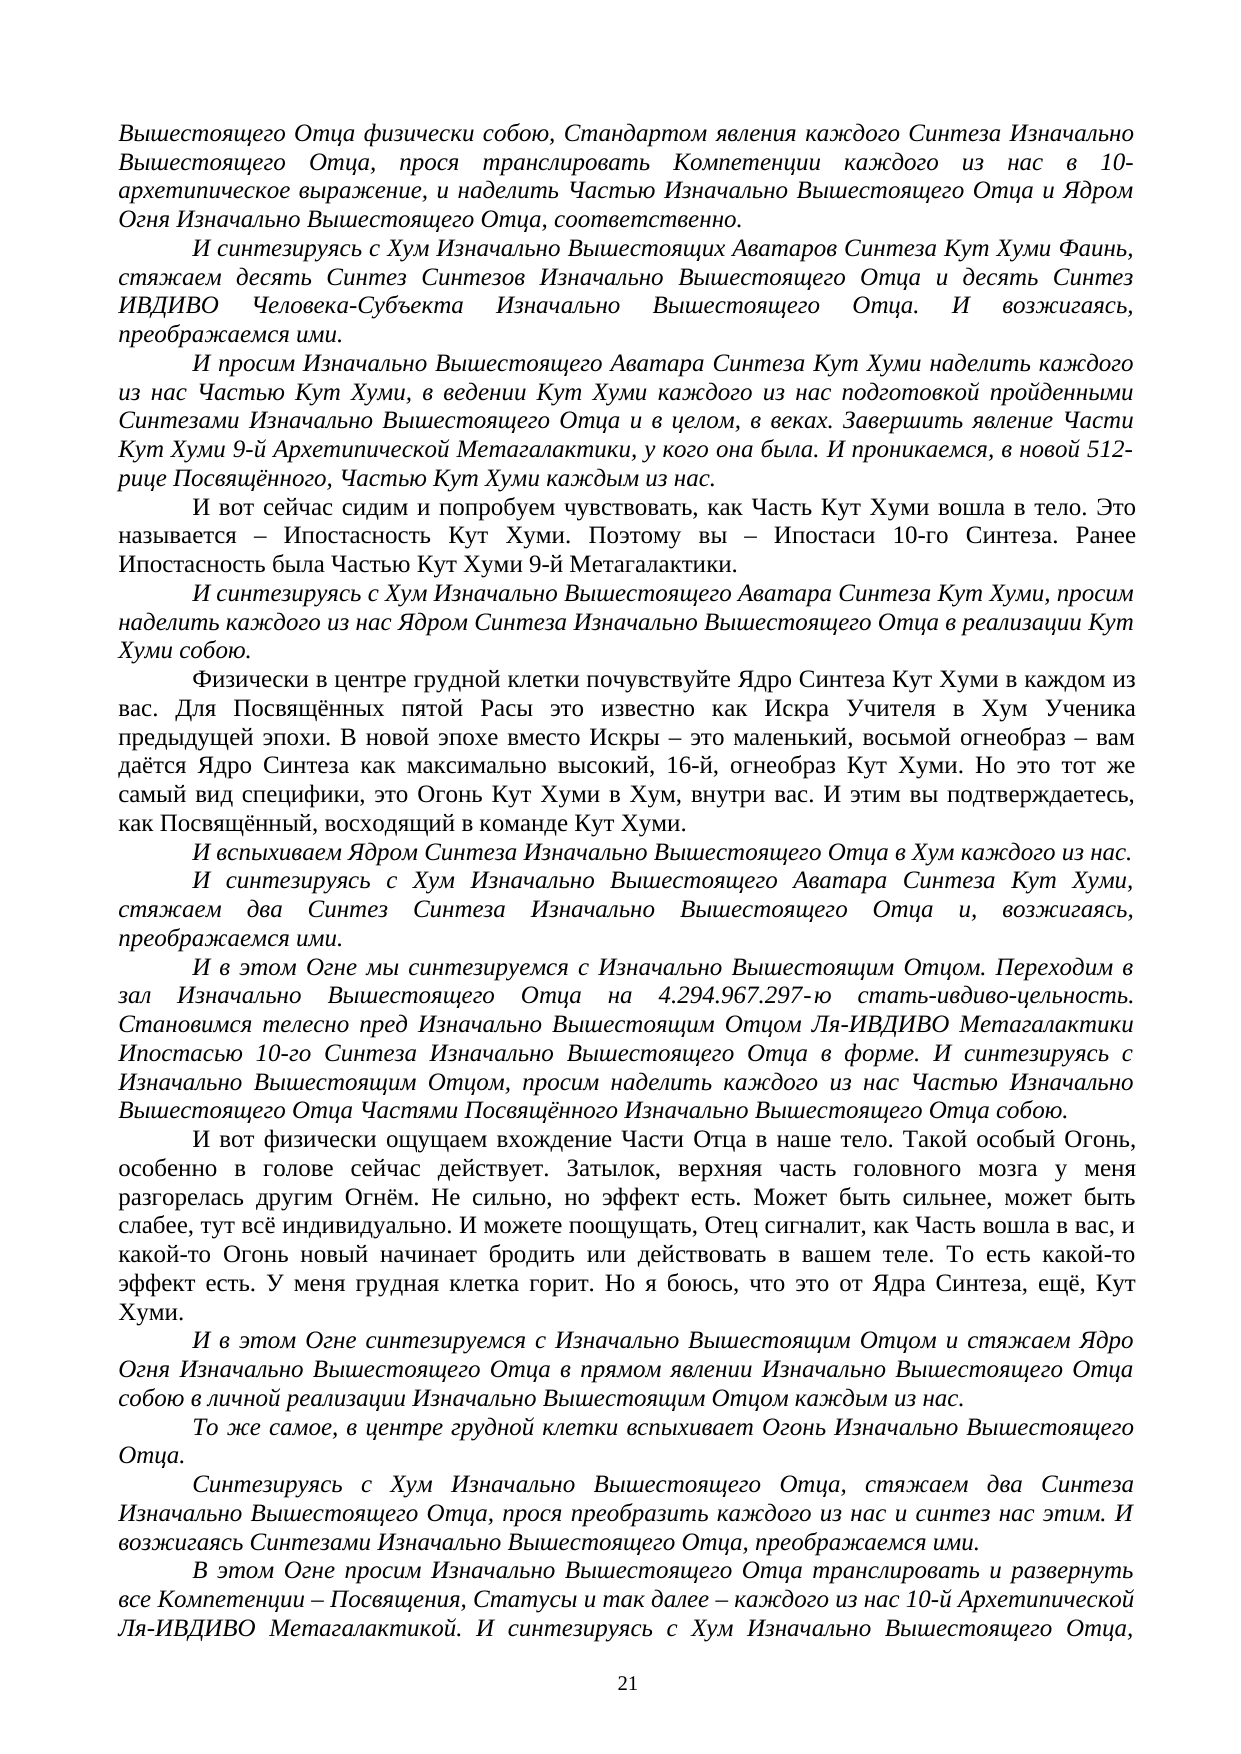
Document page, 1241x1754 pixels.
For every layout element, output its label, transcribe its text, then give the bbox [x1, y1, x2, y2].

text И синтезируясь с Хум Изначально Вышестоящего Аватара Синтеза Кут Хуми, стяжаем два Синтез Синтеза Изначально Вышестоящего Отца и, возжигаясь, преображаемся ими. [118, 866, 1137, 952]
text И вот физически ощущаем вхождение Части Отца в наше тело. Такой особый Огонь, особенно в голове сейчас действует. Затылок, верхняя часть головного мозга у меня разгорелась другим Огнём. Не сильно, но эффект есть. Может быть сильнее, может быть слабее, тут всё индивидуально. И можете поощущать, Отец сигналит, как Часть вошла в вас, и какой-то Огонь новый начинает бродить или действовать в вашем теле. То есть какой-то эффект есть. У меня грудная клетка горит. Но я боюсь, что это от Ядра Синтеза, ещё, Кут Хуми. [118, 1124, 1137, 1326]
text Синтезируясь с Хум Изначально Вышестоящего Отца, стяжаем два Синтеза Изначально Вышестоящего Отца, прося преобразить каждого из нас и синтез нас этим. И возжигаясь Синтезами Изначально Вышестоящего Отца, преображаемся ими. [118, 1469, 1137, 1556]
text И в этом Огне синтезируемся с Изначально Вышестоящим Отцом и стяжаем Ядро Огня Изначально Вышестоящего Отца в прямом явлении Изначально Вышестоящего Отца собою в личной реализации Изначально Вышестоящим Отцом каждым из нас. [118, 1326, 1137, 1412]
text Физически в центре грудной клетки почувствуйте Ядро Синтеза Кут Хуми в каждом из вас. Для Посвящённых пятой Расы это известно как Искра Учителя в Хум Ученика предыдущей эпохи. В новой эпохе вместо Искры – это маленький, восьмой огнеобраз – вам даётся Ядро Синтеза как максимально высокий, 16-й, огнеобраз Кут Хуми. Но это тот же самый вид специфики, это Огонь Кут Хуми в Хум, внутри вас. И этим вы подтверждаетесь, как Посвящённый, восходящий в команде Кут Хуми. [118, 664, 1137, 837]
text И синтезируясь с Хум Изначально Вышестоящих Аватаров Синтеза Кут Хуми Фаинь, стяжаем десять Синтез Синтезов Изначально Вышестоящего Отца и десять Синтез ИВДИВО Человека-Субъекта Изначально Вышестоящего Отца. И возжигаясь, преображаемся ими. [118, 233, 1137, 348]
text И просим Изначально Вышестоящего Аватара Синтеза Кут Хуми наделить каждого из нас Частью Кут Хуми, в ведении Кут Хуми каждого из нас подготовкой пройденными Синтезами Изначально Вышестоящего Отца и в целом, в веках. Завершить явление Части Кут Хуми 9-й Архетипической Метагалактики, у кого она была. И проникаемся, в новой 512-рице Посвящённого, Частью Кут Хуми каждым из нас. [118, 348, 1137, 492]
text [118, 1556, 1137, 1642]
text И в этом Огне мы синтезируемся с Изначально Вышестоящим Отцом. Переходим в зал Изначально Вышестоящего Отца на 4.294.967.297-ю стать-ивдиво-цельность. Становимся телесно пред Изначально Вышестоящим Отцом Ля-ИВДИВО Метагалактики Ипостасью 10-го Синтеза Изначально Вышестоящего Отца в форме. И синтезируясь с Изначально Вышестоящим Отцом, просим наделить каждого из нас Частью Изначально Вышестоящего Отца Частями Посвящённого Изначально Вышестоящего Отца собою. [118, 952, 1137, 1124]
text И вот сейчас сидим и попробуем чувствовать, как Часть Кут Хуми вошла в тело. Это называется – Ипостасность Кут Хуми. Поэтому вы – Ипостаси 10-го Синтеза. Ранее Ипостасность была Частью Кут Хуми 9-й Метагалактики. [118, 492, 1137, 578]
text То же самое, в центре грудной клетки вспыхивает Огонь Изначально Вышестоящего Отца. [118, 1412, 1137, 1469]
text И синтезируясь с Хум Изначально Вышестоящего Аватара Синтеза Кут Хуми, просим наделить каждого из нас Ядром Синтеза Изначально Вышестоящего Отца в реализации Кут Хуми собою. [118, 578, 1137, 664]
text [118, 118, 1137, 233]
text И вспыхиваем Ядром Синтеза Изначально Вышестоящего Отца в Хум каждого из нас. [118, 837, 1137, 866]
